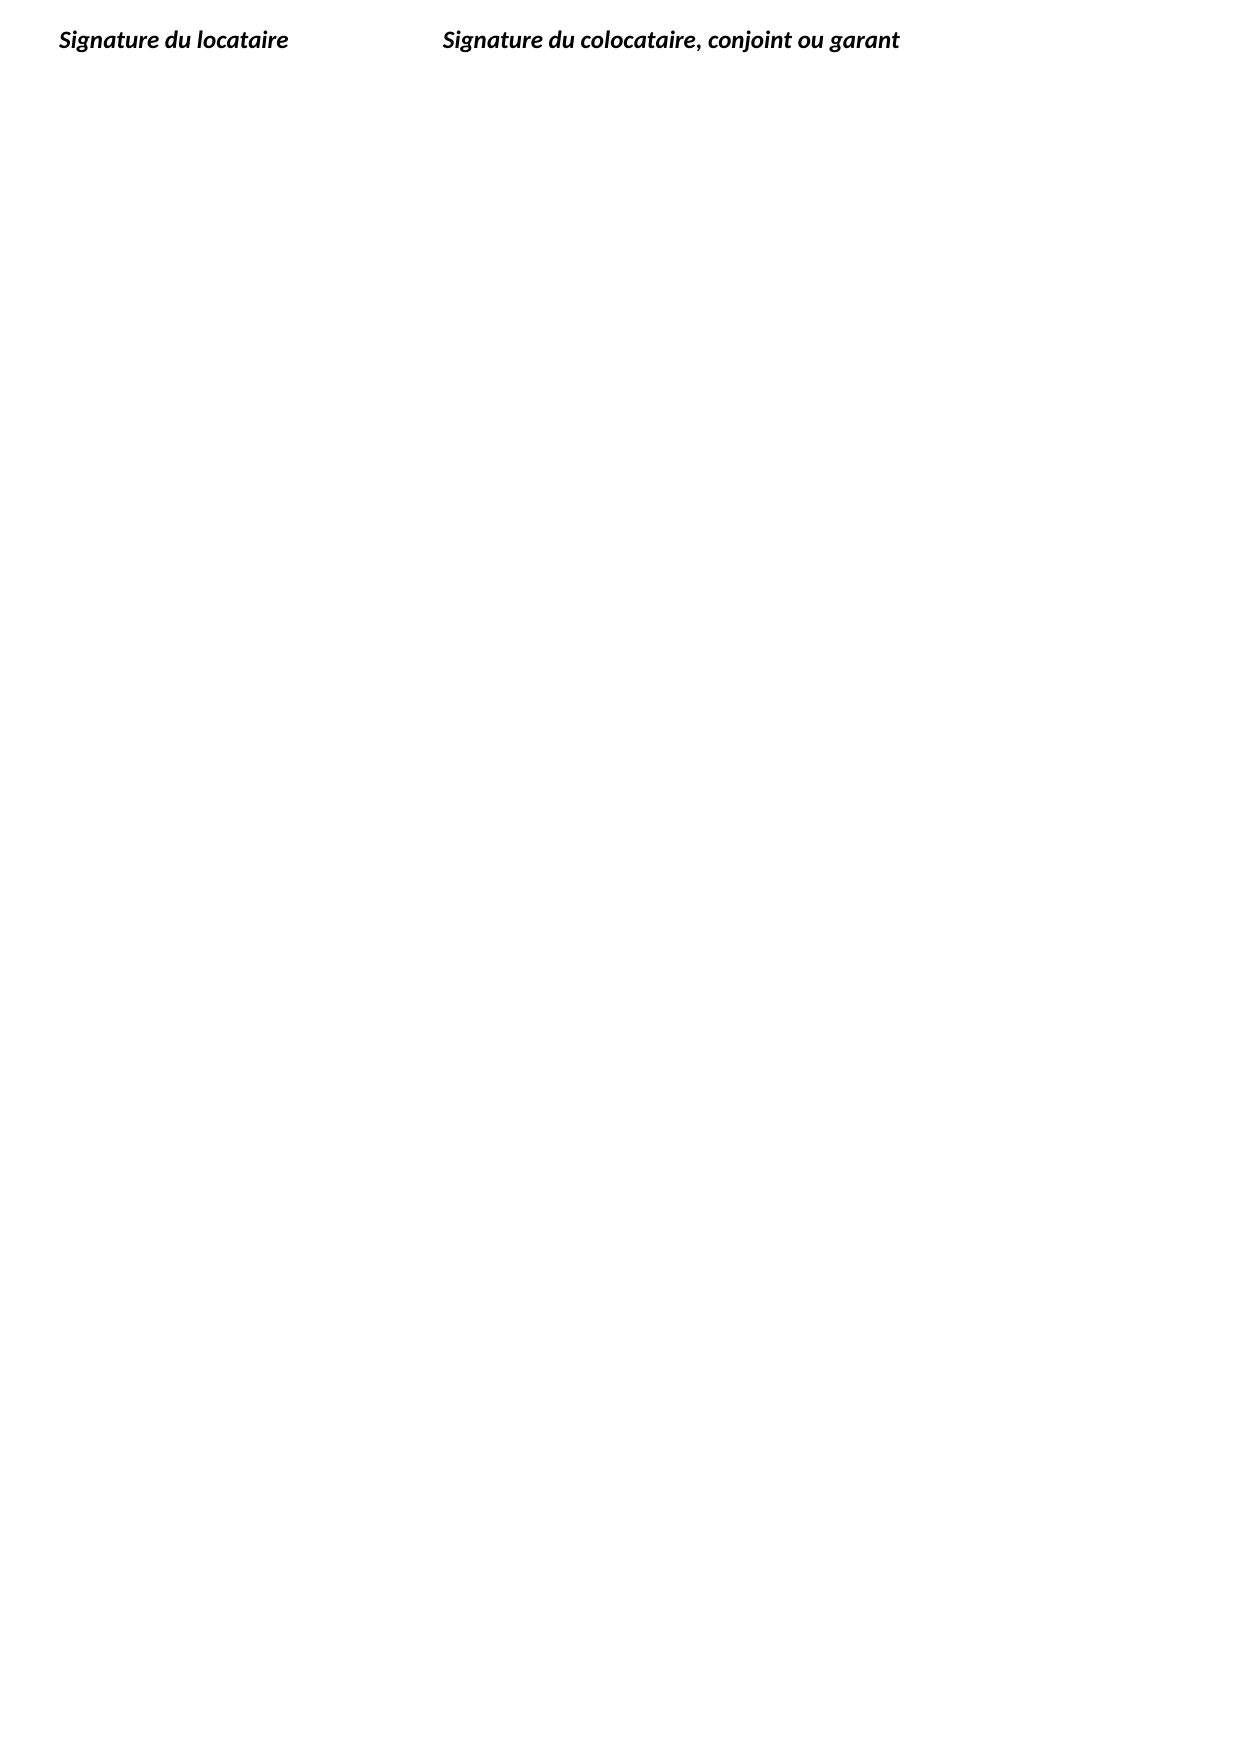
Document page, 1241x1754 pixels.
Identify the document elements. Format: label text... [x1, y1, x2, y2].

text Signature du locataire Signature du colocataire, conjoint ou garant [59, 24, 1196, 54]
